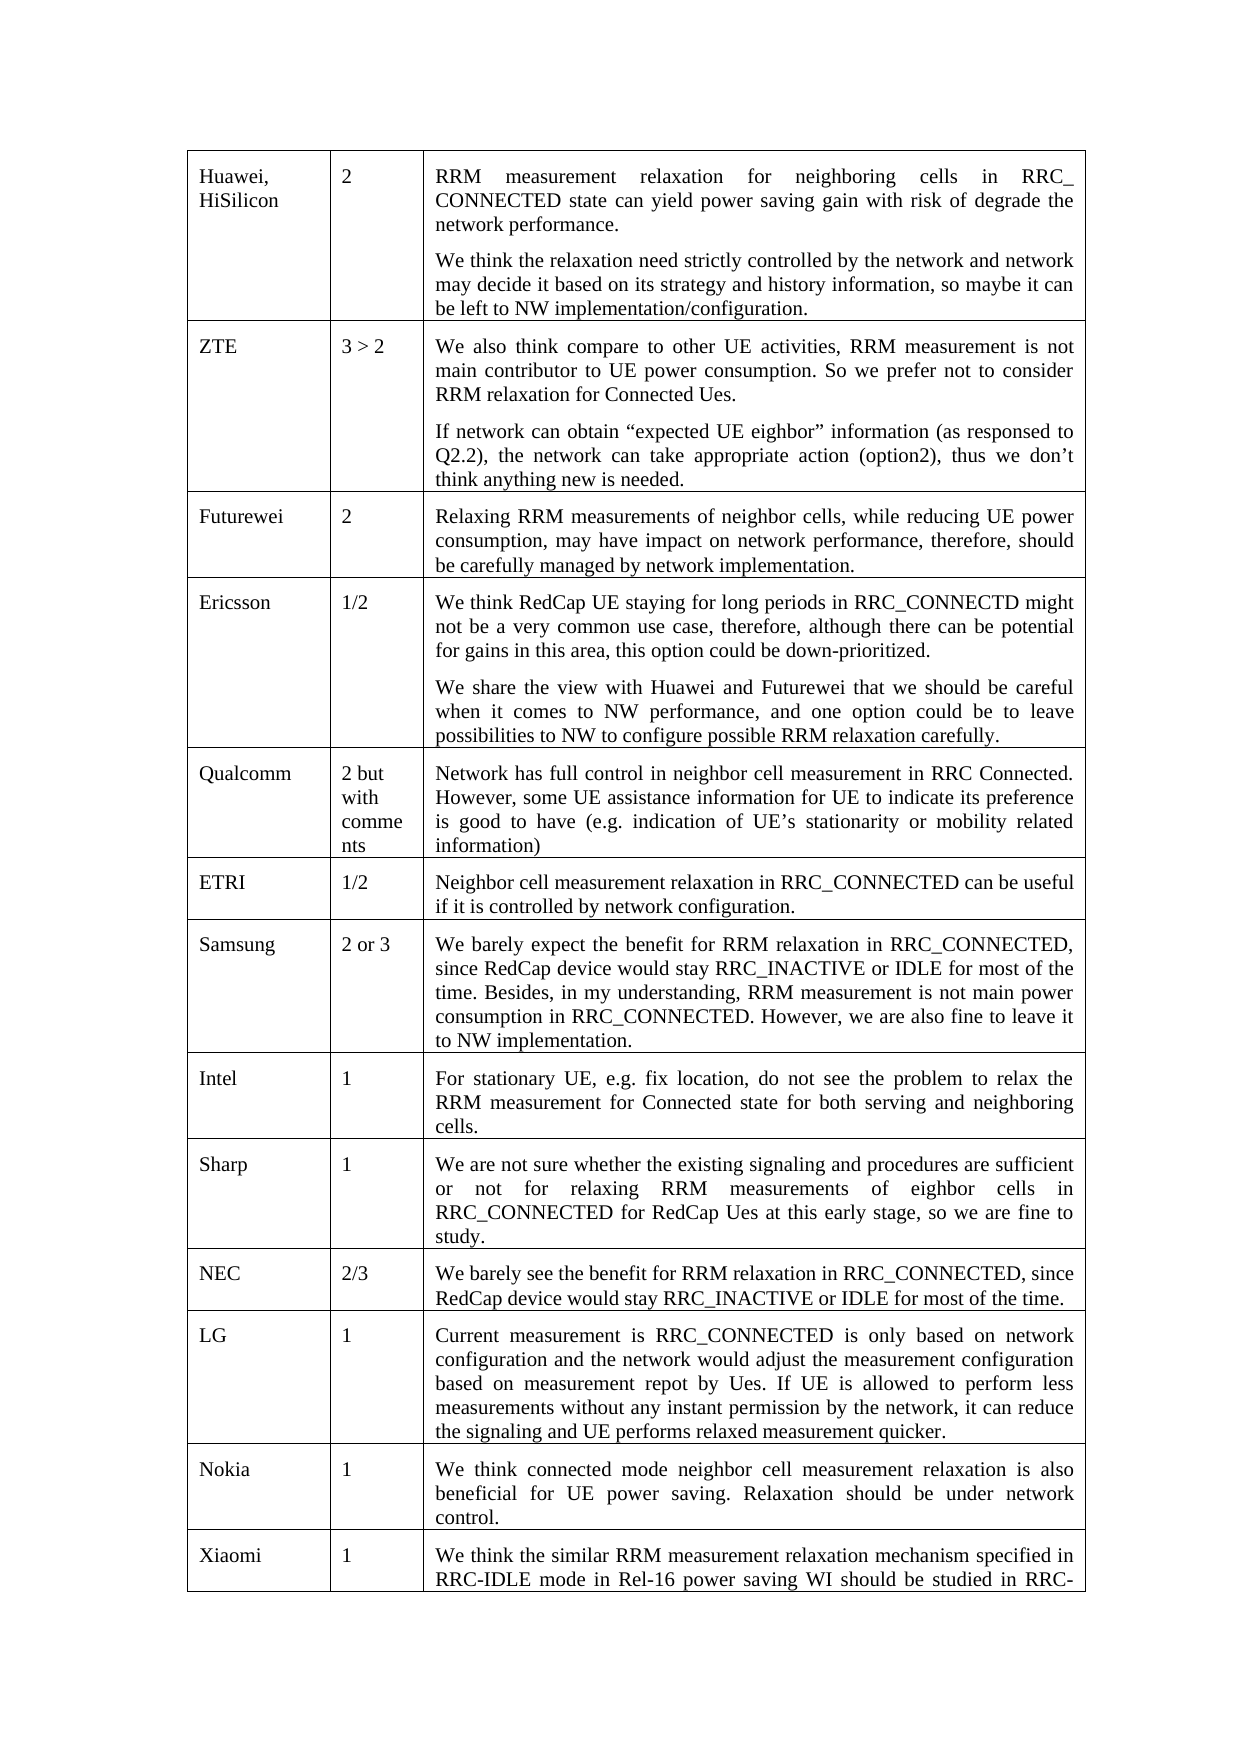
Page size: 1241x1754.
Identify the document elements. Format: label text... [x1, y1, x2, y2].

table_cell Current measurement is RRC_CONNECTED is only based on network configuration and the network would adjust the measurement configuration based on measurement repot by Ues. If UE is allowed to perform less measurements without any instant permission by the network, it can reduce the signaling and UE performs relaxed measurement quicker. [424, 1311, 1085, 1443]
table_cell Futurewei [188, 492, 330, 577]
table_cell For stationary UE, e.g. fix location, do not see the problem to relax the RRM measurement for Connected state for both serving and neighboring cells. [424, 1053, 1085, 1138]
table_cell Nokia [188, 1444, 330, 1529]
table_cell 1 [331, 1139, 423, 1248]
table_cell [424, 1530, 1085, 1591]
table_cell We also think compare to other UE activities, RRM measurement is not main contributor to UE power consumption. So we prefer not to consider RRM relaxation for Connected Ues. If network can obtain “expected UE eighbor” information (as responsed to Q2.2), the network can take appropriate action (option2), thus we don’t think anything new is needed. [424, 321, 1085, 491]
table_cell 1/2 [331, 858, 423, 918]
table_cell 1 [331, 1530, 423, 1591]
table_cell NEC [188, 1249, 330, 1309]
table_cell 1 [331, 1444, 423, 1529]
table_cell 2 but with comments [331, 748, 423, 857]
table_cell LG [188, 1311, 330, 1443]
table_cell 2 or 3 [331, 920, 423, 1052]
table_cell Intel [188, 1053, 330, 1138]
table_cell 2/3 [331, 1249, 423, 1309]
table_cell Ericsson [188, 578, 330, 747]
table_cell We are not sure whether the existing signaling and procedures are sufficient or not for relaxing RRM measurements of eighbor cells in RRC_CONNECTED for RedCap Ues at this early stage, so we are fine to study. [424, 1139, 1085, 1248]
table_cell 1 [331, 1053, 423, 1138]
table_cell Relaxing RRM measurements of neighbor cells, while reducing UE power consumption, may have impact on network performance, therefore, should be carefully managed by network implementation. [424, 492, 1085, 577]
table_cell Huawei, HiSilicon [188, 151, 330, 320]
table_cell We barely expect the benefit for RRM relaxation in RRC_CONNECTED, since RedCap device would stay RRC_INACTIVE or IDLE for most of the time. Besides, in my understanding, RRM measurement is not main power consumption in RRC_CONNECTED. However, we are also fine to leave it to NW implementation. [424, 920, 1085, 1052]
table_cell Samsung [188, 920, 330, 1052]
table_cell 2 [331, 151, 423, 320]
table_cell Sharp [188, 1139, 330, 1248]
table_cell RRM measurement relaxation for neighboring cells in RRC_ CONNECTED state can yield power saving gain with risk of degrade the network performance. We think the relaxation need strictly controlled by the network and network may decide it based on its strategy and history information, so maybe it can be left to NW implementation/configuration. [424, 151, 1085, 320]
table_cell We think connected mode neighbor cell measurement relaxation is also beneficial for UE power saving. Relaxation should be under network control. [424, 1444, 1085, 1529]
table_cell ZTE [188, 321, 330, 491]
table_cell Qualcomm [188, 748, 330, 857]
table_cell 2 [331, 492, 423, 577]
table_cell We think RedCap UE staying for long periods in RRC_CONNECTD might not be a very common use case, therefore, although there can be potential for gains in this area, this option could be down-prioritized. We share the view with Huawei and Futurewei that we should be careful when it comes to NW performance, and one option could be to leave possibilities to NW to configure possible RRM relaxation carefully. [424, 578, 1085, 747]
table_cell ETRI [188, 858, 330, 918]
table_cell Neighbor cell measurement relaxation in RRC_CONNECTED can be useful if it is controlled by network configuration. [424, 858, 1085, 918]
table_cell 1 [331, 1311, 423, 1443]
table_cell Network has full control in neighbor cell measurement in RRC Connected. However, some UE assistance information for UE to indicate its preference is good to have (e.g. indication of UE’s stationarity or mobility related information) [424, 748, 1085, 857]
table_cell We barely see the benefit for RRM relaxation in RRC_CONNECTED, since RedCap device would stay RRC_INACTIVE or IDLE for most of the time. [424, 1249, 1085, 1309]
table_cell 1/2 [331, 578, 423, 747]
table_cell Xiaomi [188, 1530, 330, 1591]
table_cell 3 > 2 [331, 321, 423, 491]
